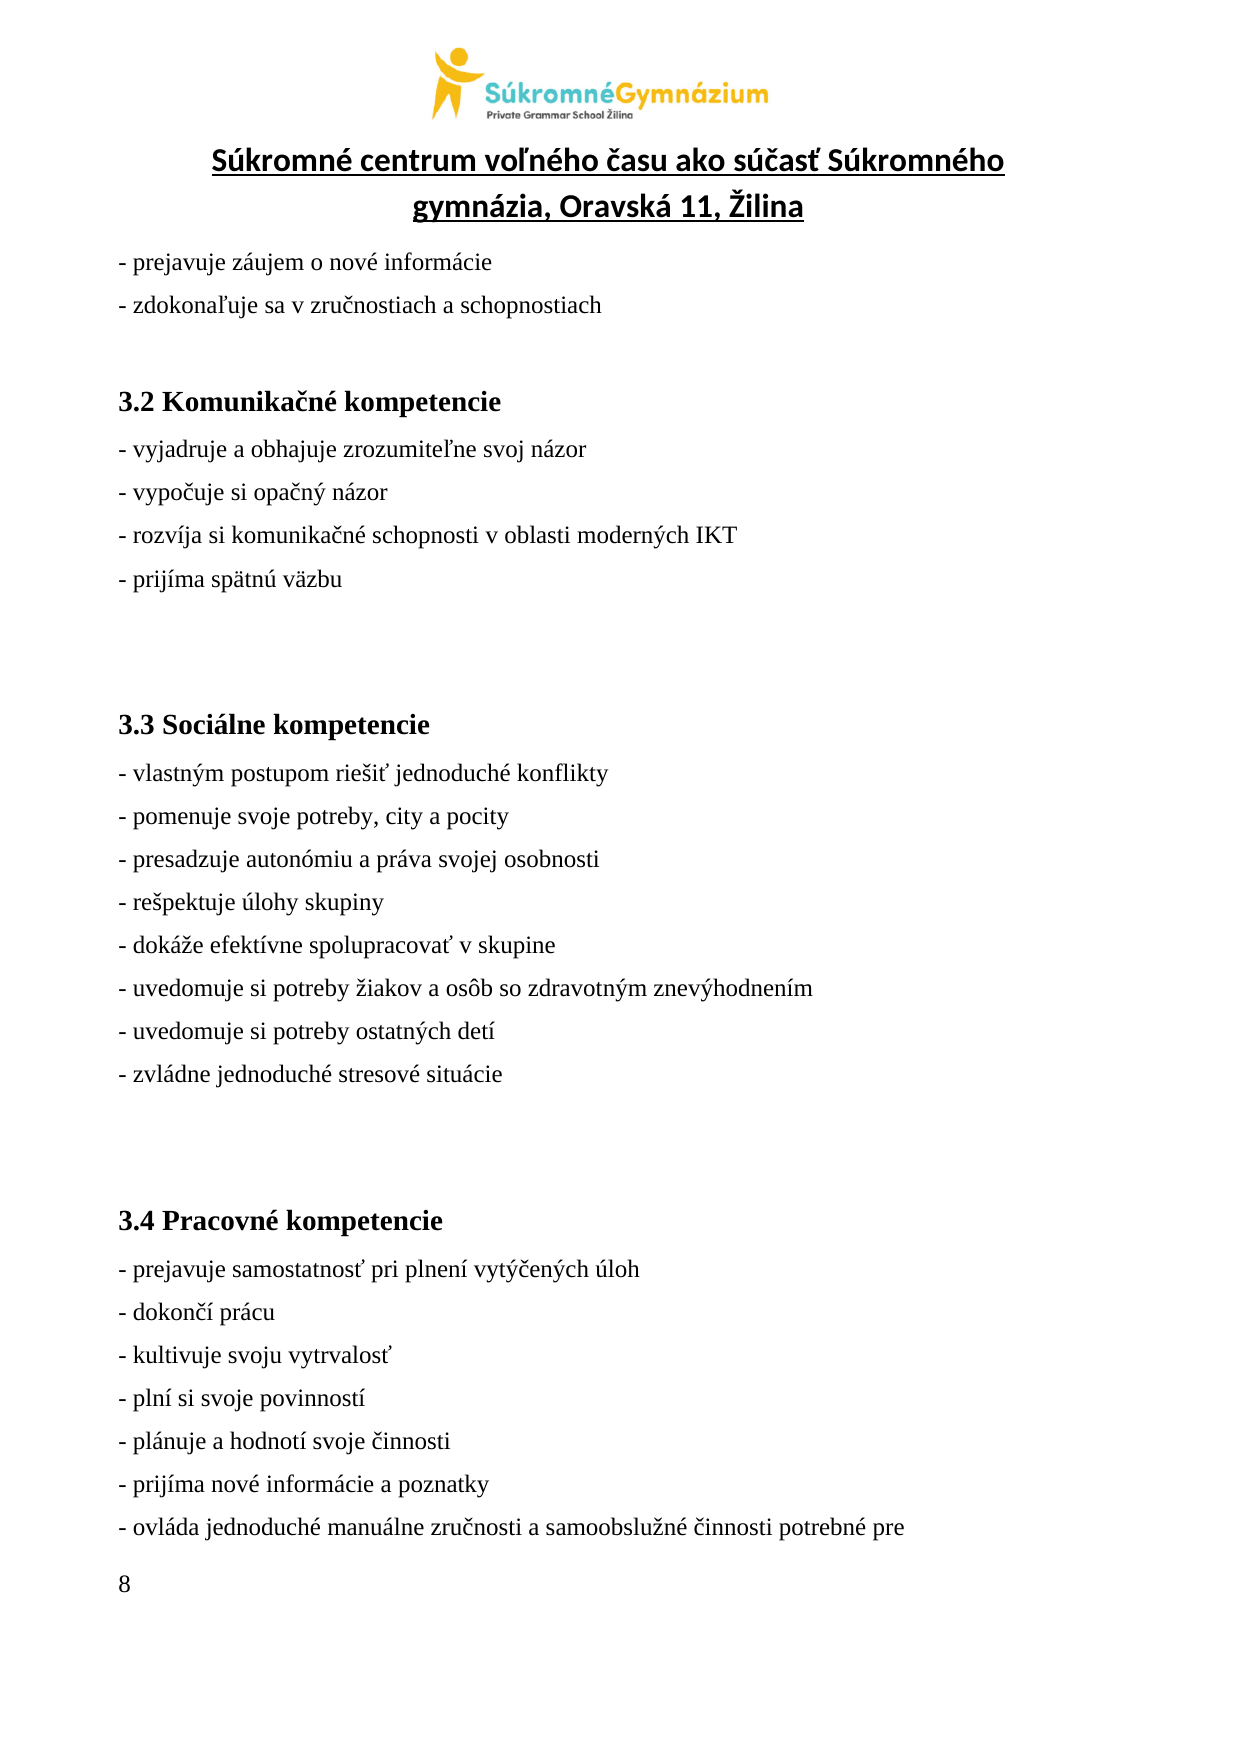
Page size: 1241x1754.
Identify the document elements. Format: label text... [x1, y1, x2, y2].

text 3.2 Komunikačné kompetencie [118, 384, 1092, 417]
text - prejavuje samostatnosť pri plnení vytýčených úloh [118, 1254, 1092, 1282]
text - dokončí prácu [118, 1297, 1092, 1326]
text - prejavuje záujem o nové informácie [118, 247, 1092, 276]
text - vyjadruje a obhajuje zrozumiteľne svoj názor [118, 434, 1092, 463]
picture [420, 42, 778, 124]
text 3.3 Sociálne kompetencie [118, 707, 1092, 741]
text - vypočuje si opačný názor [118, 477, 1092, 506]
text - kultivuje svoju vytrvalosť [118, 1340, 1092, 1369]
text - prijíma nové informácie a poznatky [118, 1469, 1092, 1498]
text 3.4 Pracovné kompetencie [118, 1203, 1092, 1237]
text - ovláda jednoduché manuálne zručnosti a samoobslužné činnosti potrebné pre [118, 1512, 1092, 1541]
text - plánuje a hodnotí svoje činnosti [118, 1426, 1092, 1455]
text - presadzuje autonómiu a práva svojej osobnosti [118, 844, 1092, 873]
text - zdokonaľuje sa v zručnostiach a schopnostiach [118, 291, 1092, 319]
text - vlastným postupom riešiť jednoduché konflikty [118, 758, 1092, 786]
text - rešpektuje úlohy skupiny [118, 887, 1092, 916]
text - dokáže efektívne spolupracovať v skupine [118, 930, 1092, 959]
text - uvedomuje si potreby ostatných detí [118, 1016, 1092, 1045]
text - pomenuje svoje potreby, city a pocity [118, 801, 1092, 829]
text - rozvíja si komunikačné schopnosti v oblasti moderných IKT [118, 521, 1092, 549]
text - uvedomuje si potreby žiakov a osôb so zdravotným znevýhodnením [118, 973, 1092, 1002]
text - prijíma spätnú väzbu [118, 564, 1092, 592]
text - plní si svoje povinností [118, 1383, 1092, 1412]
text - zvládne jednoduché stresové situácie [118, 1059, 1092, 1088]
